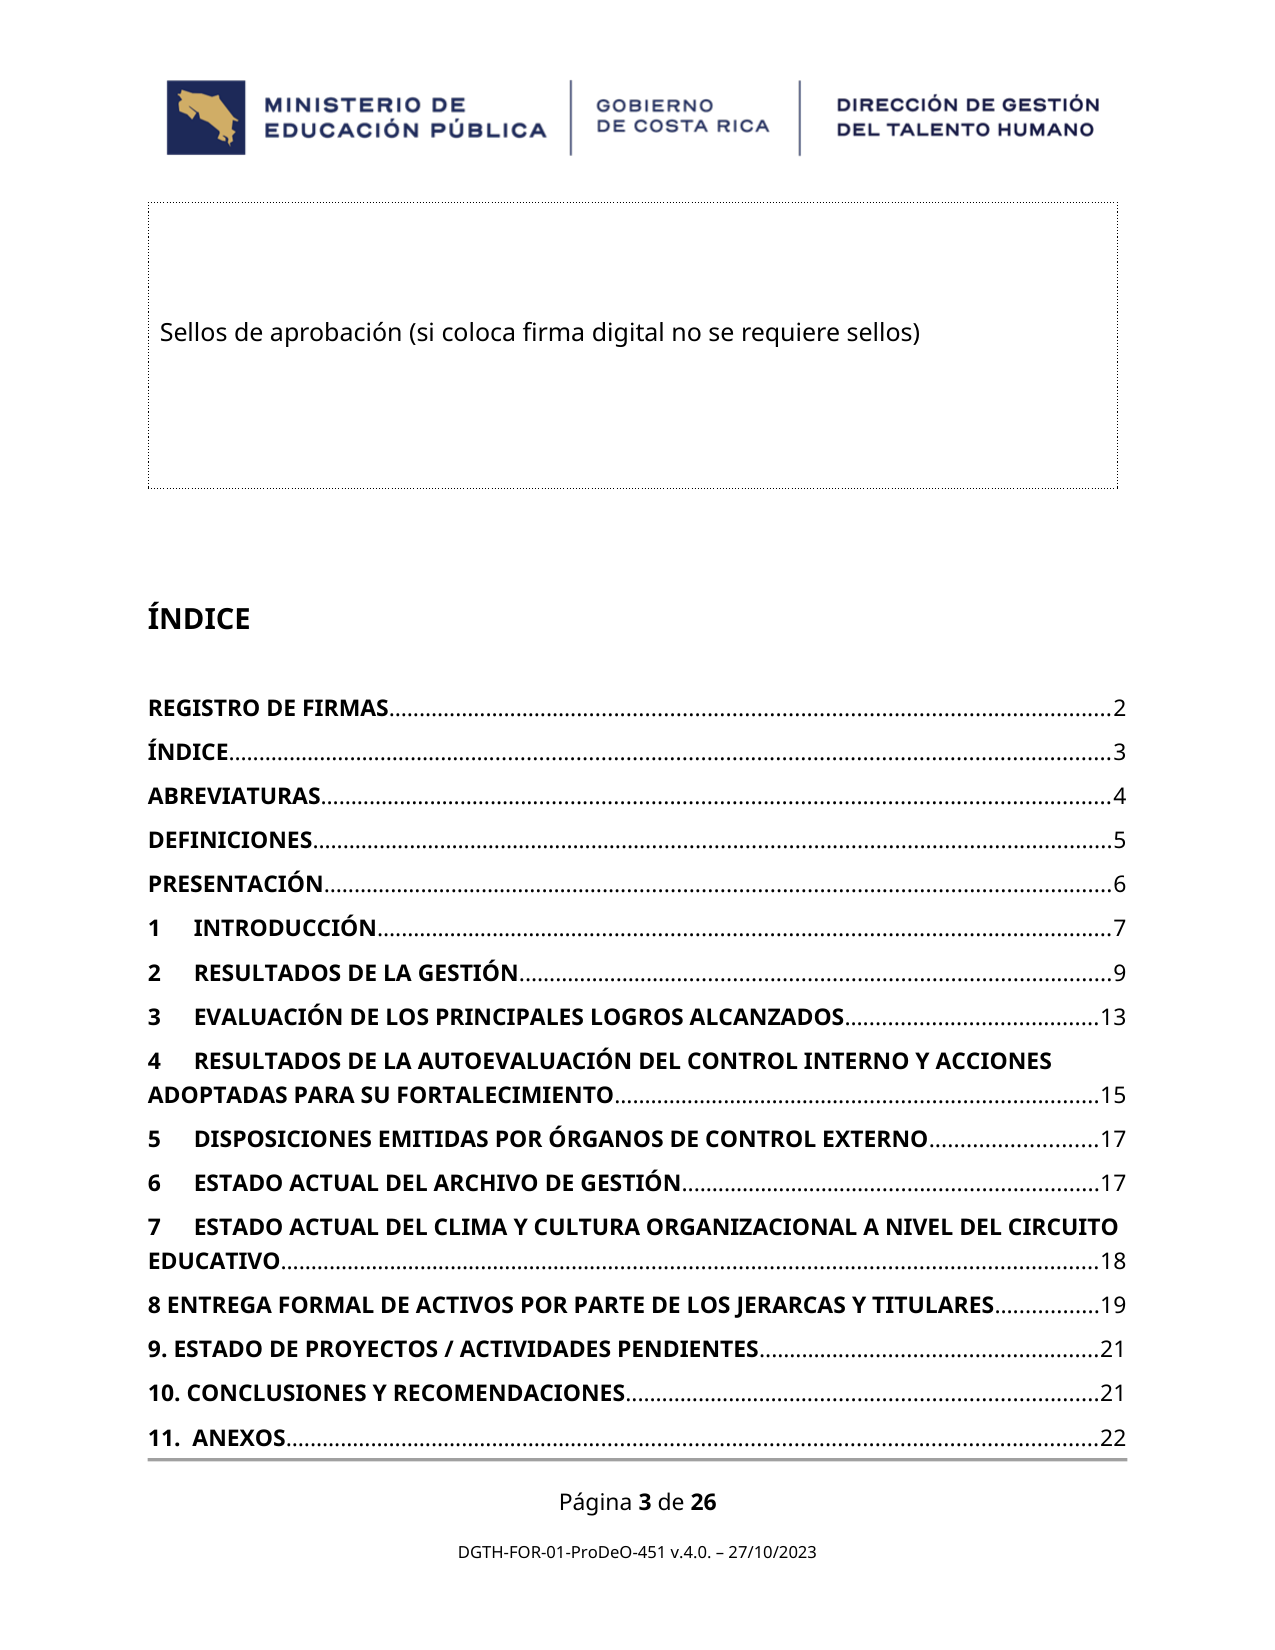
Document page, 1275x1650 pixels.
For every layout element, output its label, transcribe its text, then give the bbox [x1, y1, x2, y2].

table_cell Sellos de aprobación (si coloca firma digital no se requiere sellos) [148, 202, 1118, 488]
picture [147, 59, 1128, 174]
